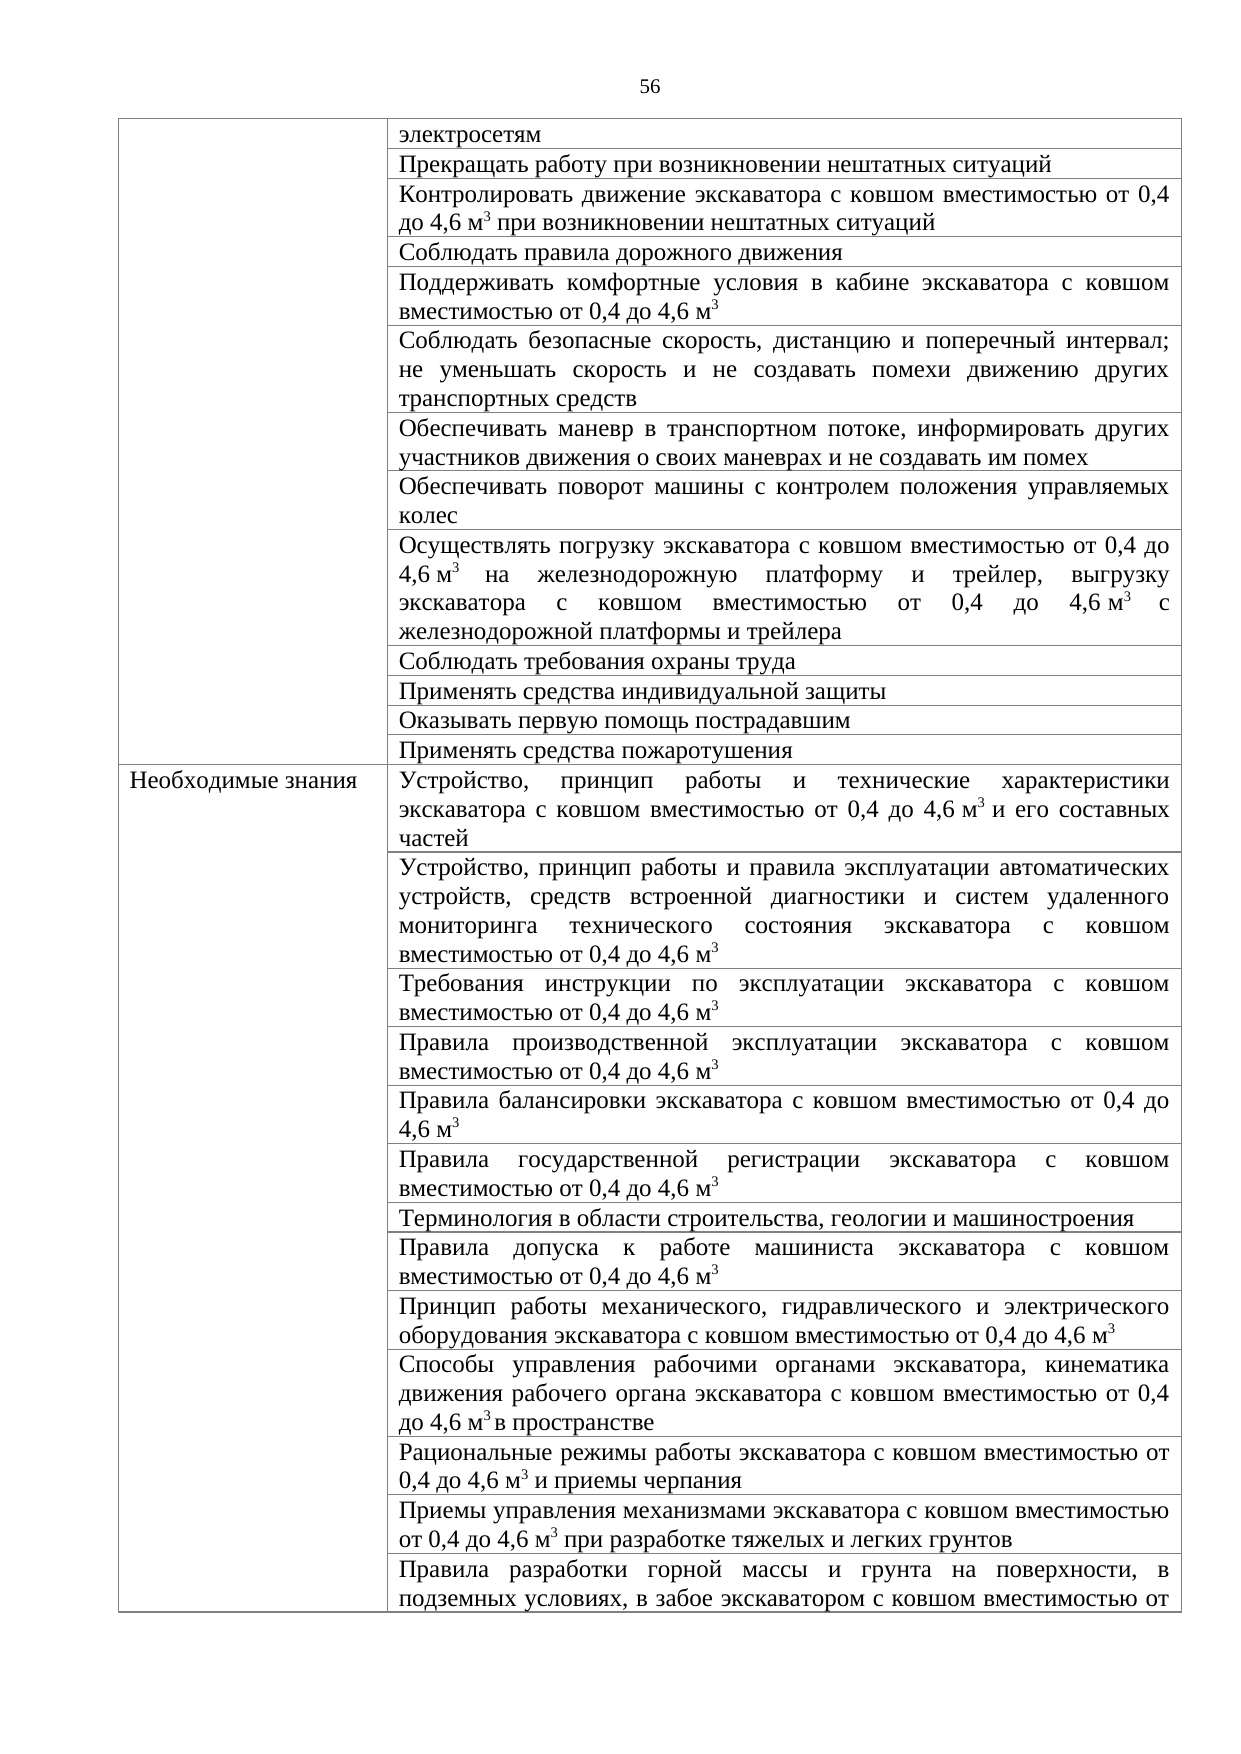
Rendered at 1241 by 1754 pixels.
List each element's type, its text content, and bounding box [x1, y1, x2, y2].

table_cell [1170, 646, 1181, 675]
table_cell Поддерживать комфортные условия в кабине экскаватора с ковшом вместимостью от 0,4 до 4,6 м3 [388, 267, 1181, 324]
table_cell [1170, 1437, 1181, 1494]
table_cell Устройство, принцип работы и технические характеристики экскаватора с ковшом вместимостью от 0,4 до 4,6 м3 и его составных частей [388, 765, 1181, 851]
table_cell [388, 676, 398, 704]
table_cell Правила производственной эксплуатации экскаватора с ковшом вместимостью от 0,4 до 4,6 м3 [388, 1027, 1181, 1084]
table_cell Правила государственной регистрации экскаватора с ковшом вместимостью от 0,4 до 4,6 м3 [388, 1144, 1181, 1202]
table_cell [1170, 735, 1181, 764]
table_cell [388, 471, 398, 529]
table_cell Правила балансировки экскаватора с ковшом вместимостью от 0,4 до 4,6 м3 [388, 1086, 1181, 1143]
table_cell Требования инструкции по эксплуатации экскаватора с ковшом вместимостью от 0,4 до 4,6 м3 [388, 969, 1181, 1026]
table_cell Соблюдать правила дорожного движения [388, 237, 1181, 266]
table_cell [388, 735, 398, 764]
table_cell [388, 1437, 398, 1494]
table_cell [388, 119, 1181, 148]
table_cell Правила допуска к работе машиниста экскаватора с ковшом вместимостью от 0,4 до 4,6 м3 [388, 1233, 1181, 1290]
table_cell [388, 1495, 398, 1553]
table_cell Обеспечивать маневр в транспортном потоке, информировать других участников движения о своих маневрах и не создавать им помех [388, 413, 1181, 470]
table_cell Устройство, принцип работы и правила эксплуатации автоматических устройств, средств встроенной диагностики и систем удаленного мониторинга технического состояния экскаватора с ковшом вместимостью от 0,4 до 4,6 м3 [388, 853, 1181, 967]
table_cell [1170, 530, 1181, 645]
table_cell Способы управления рабочими органами экскаватора, кинематика движения рабочего органа экскаватора с ковшом вместимостью от 0,4 до 4,6 м3 в пространстве [388, 1350, 1181, 1436]
table_cell Контролировать движение экскаватора с ковшом вместимостью от 0,4 до 4,6 м3 при возникновении нештатных ситуаций [388, 179, 1181, 236]
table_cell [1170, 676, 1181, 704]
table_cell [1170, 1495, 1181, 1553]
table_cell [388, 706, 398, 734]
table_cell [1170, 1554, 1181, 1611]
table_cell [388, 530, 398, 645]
table_cell Терминология в области строительства, геологии и машиностроения [388, 1203, 1181, 1231]
table_cell Соблюдать безопасные скорость, дистанцию и поперечный интервал; не уменьшать скорость и не создавать помехи движению других транспортных средств [388, 326, 1181, 412]
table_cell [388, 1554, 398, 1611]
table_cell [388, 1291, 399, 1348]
table_cell Необходимые знания [119, 765, 387, 1611]
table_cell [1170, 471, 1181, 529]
table_cell Прекращать работу при возникновении нештатных ситуаций [388, 149, 1181, 178]
table_cell Принцип работы механического, гидравлического и электрического оборудования экскаватора с ковшом вместимостью от 0,4 до 4,6 м3 [554, 1291, 1181, 1348]
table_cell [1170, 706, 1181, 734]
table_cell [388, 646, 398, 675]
